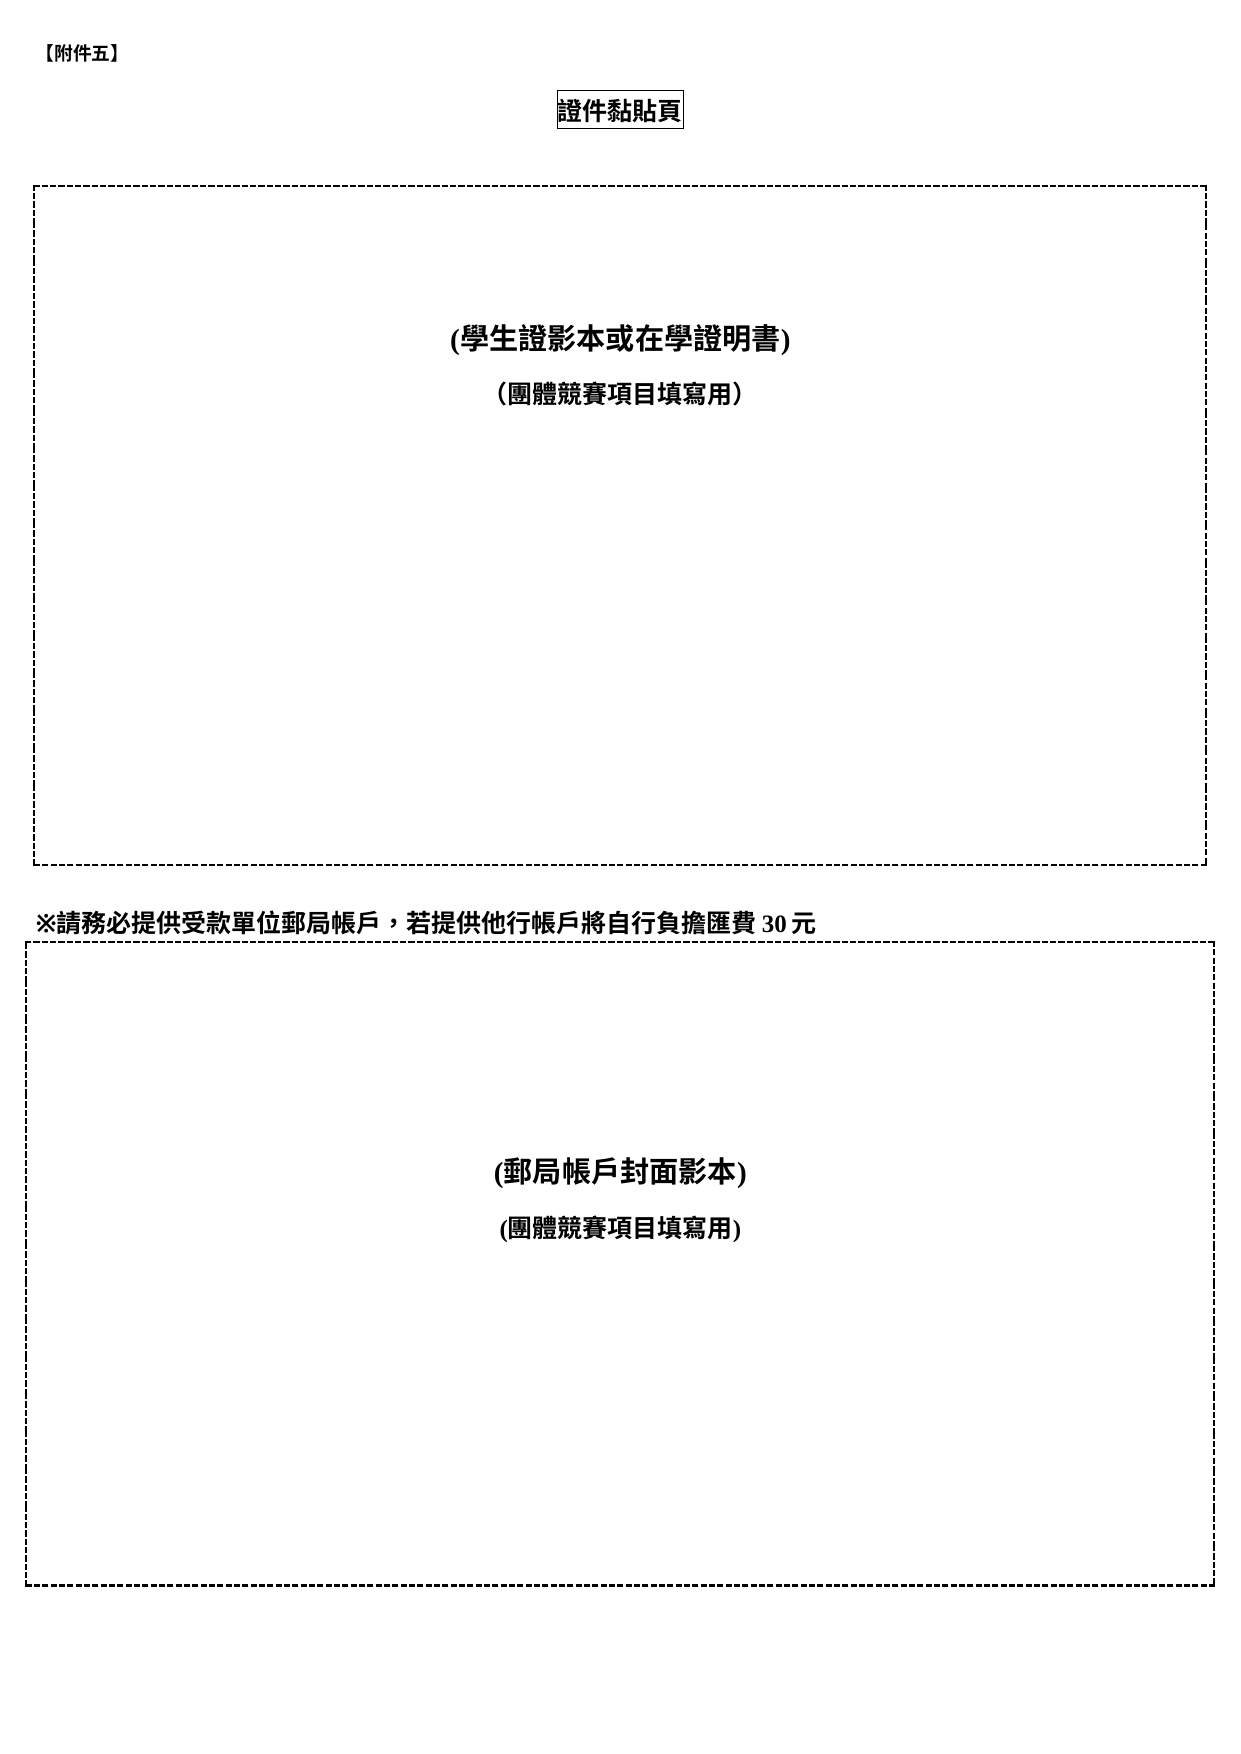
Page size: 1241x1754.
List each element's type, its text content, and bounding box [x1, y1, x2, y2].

text 證件黏貼頁 [35, 72, 1205, 147]
text (郵局帳戶封面影本) [35, 1132, 1205, 1207]
text 【附件五】 [35, 38, 1205, 65]
text ※請務必提供受款單位郵局帳戶，若提供他行帳戶將自行負擔匯費30元 [35, 903, 1205, 941]
text (團體競賽項目填寫用) [35, 1207, 1205, 1245]
text (學生證影本或在學證明書) [35, 299, 1205, 374]
text （團體競賽項目填寫用） [35, 374, 1205, 412]
